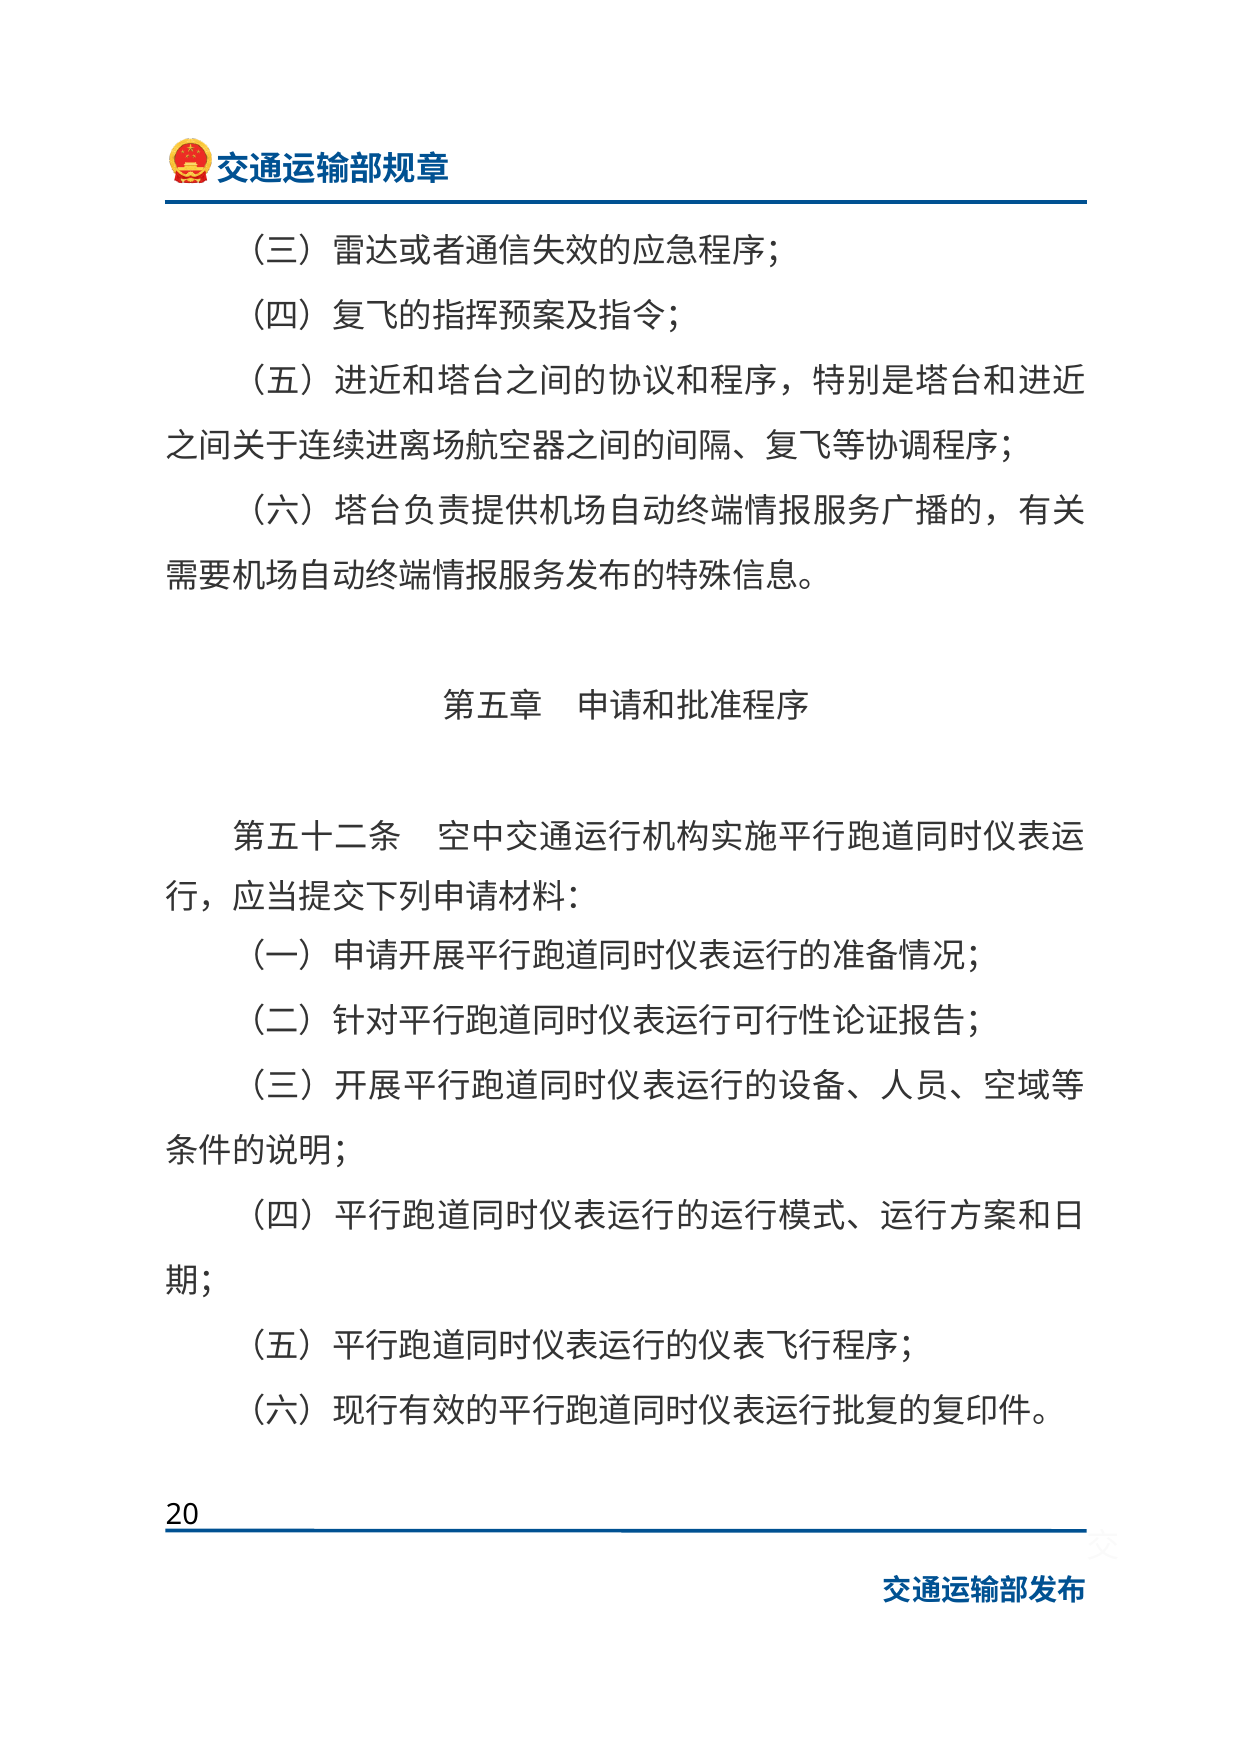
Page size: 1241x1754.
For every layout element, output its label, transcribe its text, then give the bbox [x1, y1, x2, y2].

text （六）塔台负责提供机场自动终端情报服务广播的，有关需要机场自动终端情报服务发布的特殊信息。 [165, 475, 1087, 605]
text （一）申请开展平行跑道同时仪表运行的准备情况； [165, 921, 1087, 986]
list 第五章 申请和批准程序 [165, 670, 1087, 735]
text （三）雷达或者通信失效的应急程序； [165, 215, 1087, 280]
text （五）平行跑道同时仪表运行的仪表飞行程序； [165, 1311, 1087, 1376]
text （四）平行跑道同时仪表运行的运行模式、运行方案和日期； [165, 1181, 1087, 1311]
picture [165, 136, 216, 187]
text （二）针对平行跑道同时仪表运行可行性论证报告； [165, 986, 1087, 1051]
text （四）复飞的指挥预案及指令； [165, 280, 1087, 345]
text 第五十二条 空中交通运行机构实施平行跑道同时仪表运行，应当提交下列申请材料： [165, 800, 1087, 921]
text （六）现行有效的平行跑道同时仪表运行批复的复印件。 [165, 1376, 1087, 1441]
text （三）开展平行跑道同时仪表运行的设备、人员、空域等条件的说明； [165, 1051, 1087, 1181]
text （五）进近和塔台之间的协议和程序，特别是塔台和进近之间关于连续进离场航空器之间的间隔、复飞等协调程序； [165, 345, 1087, 475]
